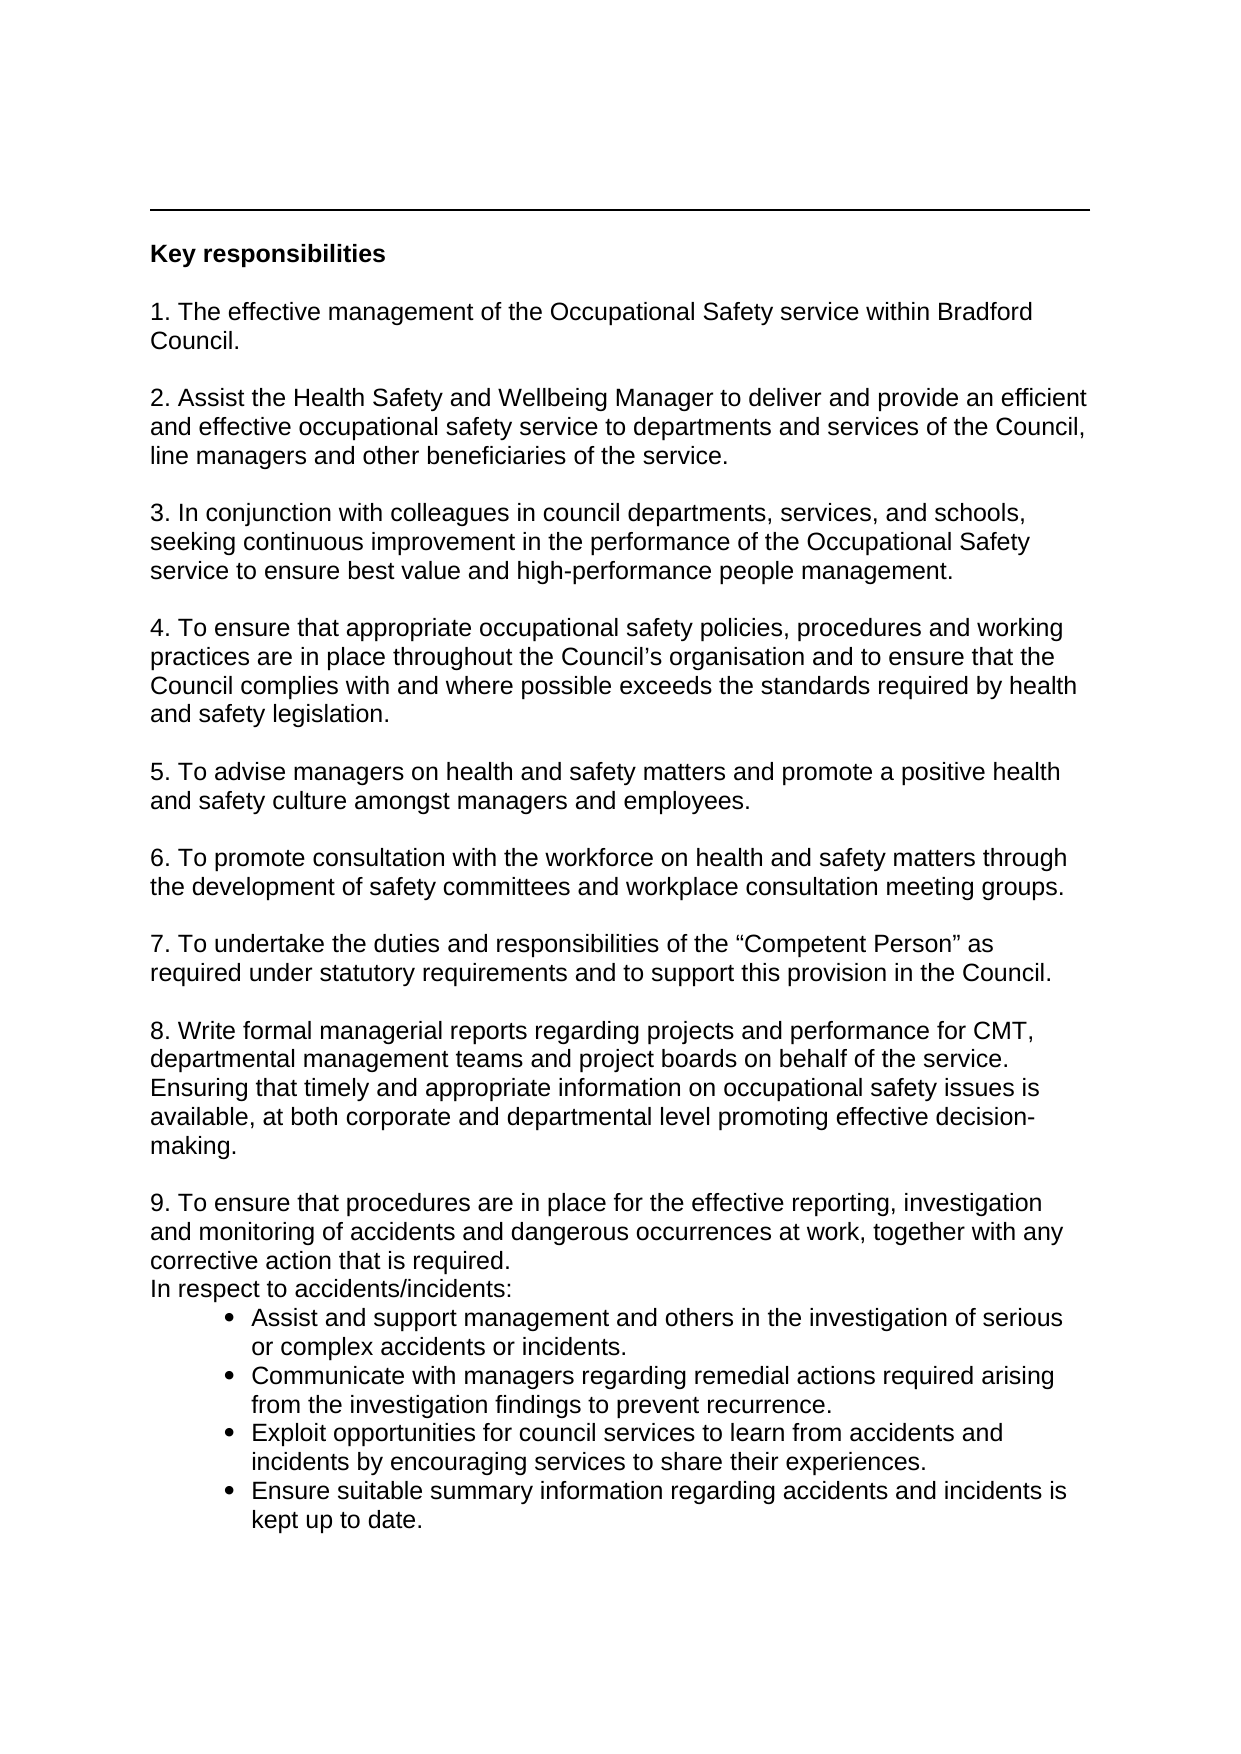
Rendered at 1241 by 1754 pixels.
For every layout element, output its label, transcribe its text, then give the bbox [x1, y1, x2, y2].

text 1. The effective management of the Occupational Safety service within Bradford Council. [150, 297, 1090, 383]
text 4. To ensure that appropriate occupational safety policies, procedures and working [150, 613, 1090, 642]
text 9. To ensure that procedures are in place for the effective reporting, investigation and monitoring of accidents and dangerous occurrences at work, together with any corrective action that is required. In respect to accidents/incidents: [150, 1188, 1090, 1303]
list Communicate with managers regarding remedial actions required arising from the investigation findings to prevent recurrence. [225, 1361, 1090, 1418]
list Exploit opportunities for council services to learn from accidents and incidents by encouraging services to share their experiences. [225, 1418, 1090, 1476]
list Assist and support management and others in the investigation of serious or complex accidents or incidents. [225, 1303, 1090, 1361]
text 7. To undertake the duties and responsibilities of the “Competent Person” as required under statutory requirements and to support this provision in the Council. [150, 929, 1090, 987]
text 5. To advise managers on health and safety matters and promote a positive health and safety culture amongst managers and employees. [150, 757, 1090, 814]
text practices are in place throughout the Council’s organisation and to ensure that the [150, 642, 1090, 671]
text 2. Assist the Health Safety and Wellbeing Manager to deliver and provide an efficient and effective occupational safety service to departments and services of the Council, line managers and other beneficiaries of the service. [150, 383, 1090, 498]
text 6. To promote consultation with the workforce on health and safety matters through [150, 843, 1090, 872]
subtitle Key responsibilities [150, 239, 1090, 268]
text 3. In conjunction with colleagues in council departments, services, and schools, seeking continuous improvement in the performance of the Occupational Safety service to ensure best value and high-performance people management. [150, 498, 1090, 584]
text departmental management teams and project boards on behalf of the service. Ensuring that timely and appropriate information on occupational safety issues is available, at both corporate and departmental level promoting effective decision-making. [150, 1044, 1090, 1159]
text Council complies with and where possible exceeds the standards required by health and safety legislation. [150, 671, 1090, 757]
text the development of safety committees and workplace consultation meeting groups. [150, 872, 1090, 901]
list Ensure suitable summary information regarding accidents and incidents is kept up to date. [225, 1476, 1090, 1533]
text 8. Write formal managerial reports regarding projects and performance for CMT, [150, 1016, 1090, 1044]
